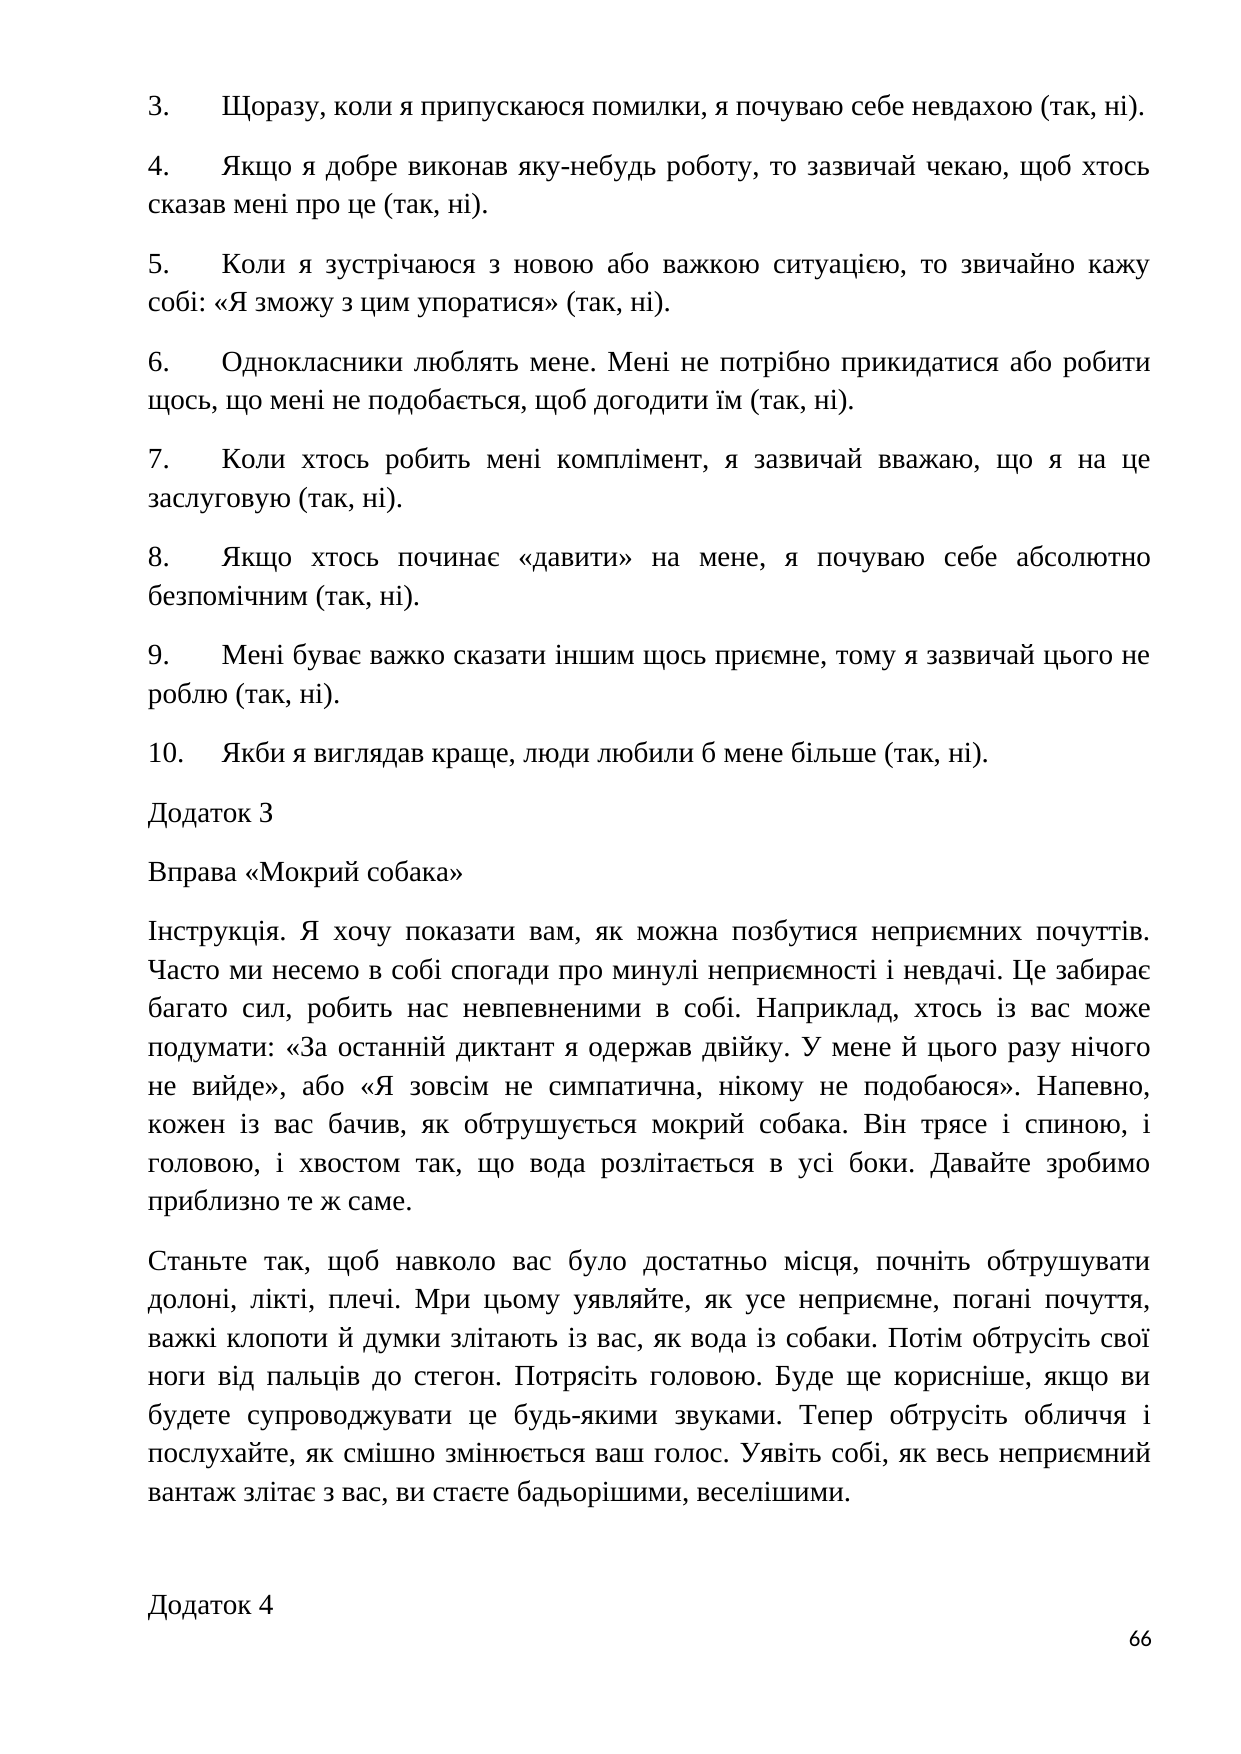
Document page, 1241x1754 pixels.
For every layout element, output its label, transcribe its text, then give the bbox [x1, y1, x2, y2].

text Додаток 4 [148, 1587, 1152, 1621]
text 5. Коли я зустрічаюся з новою або важкою ситуацією, то звичайно кажу собі: «Я зможу з цим упоратися» (так, ні). [148, 246, 1152, 318]
text 6. Однокласники люблять мене. Мені не потрібно прикидатися або робити щось, що мені не подобається, щоб догодити їм (так, ні). [148, 344, 1152, 416]
text Додаток З [148, 795, 1152, 828]
text Вправа «Мокрий собака» [148, 854, 1152, 888]
text Станьте так, щоб навколо вас було достатньо місця, почніть обтрушувати долоні, лікті, плечі. Мри цьому уявляйте, як усе неприємне, погані почуття, важкі клопоти й думки злітають із вас, як вода із собаки. Потім обтрусіть свої ноги від пальців до стегон. Потрясіть головою. Буде ще корисніше, якщо ви будете супроводжувати це будь-якими звуками. Тепер обтрусіть обличчя і послухайте, як смішно змінюється ваш голос. Уявіть собі, як весь неприємний вантаж злітає з вас, ви стаєте бадьорішими, веселішими. [148, 1243, 1152, 1507]
text 8. Якщо хтось починає «давити» на мене, я почуваю себе абсолютно безпомічним (так, ні). [148, 539, 1152, 612]
text 9. Мені буває важко сказати іншим щось приємне, тому я зазвичай цього не роблю (так, ні). [148, 637, 1152, 709]
text 7. Коли хтось робить мені комплімент, я зазвичай вважаю, що я на це заслуговую (так, ні). [148, 442, 1152, 514]
text Інструкція. Я хочу показати вам, як можна позбутися неприємних почуттів. Часто ми несемо в собі спогади про минулі неприємності і невдачі. Це забирає багато сил, робить нас невпевненими в собі. Наприклад, хтось із вас може подумати: «За останній диктант я одержав двійку. У мене й цього разу нічого не вийде», або «Я зовсім не симпатична, нікому не подобаюся». Напевно, кожен із вас бачив, як обтрушується мокрий собака. Він трясе і спиною, і головою, і хвостом так, що вода розлітається в усі боки. Давайте зробимо приблизно те ж саме. [148, 913, 1152, 1217]
text 4. Якщо я добре виконав яку-небудь роботу, то зазвичай чекаю, щоб хтось сказав мені про це (так, ні). [148, 148, 1152, 220]
text 10. Якби я виглядав краще, люди любили б мене більше (так, ні). [148, 735, 1152, 769]
text 3. Щоразу, коли я припускаюся помилки, я почуваю себе невдахою (так, ні). [148, 88, 1152, 122]
